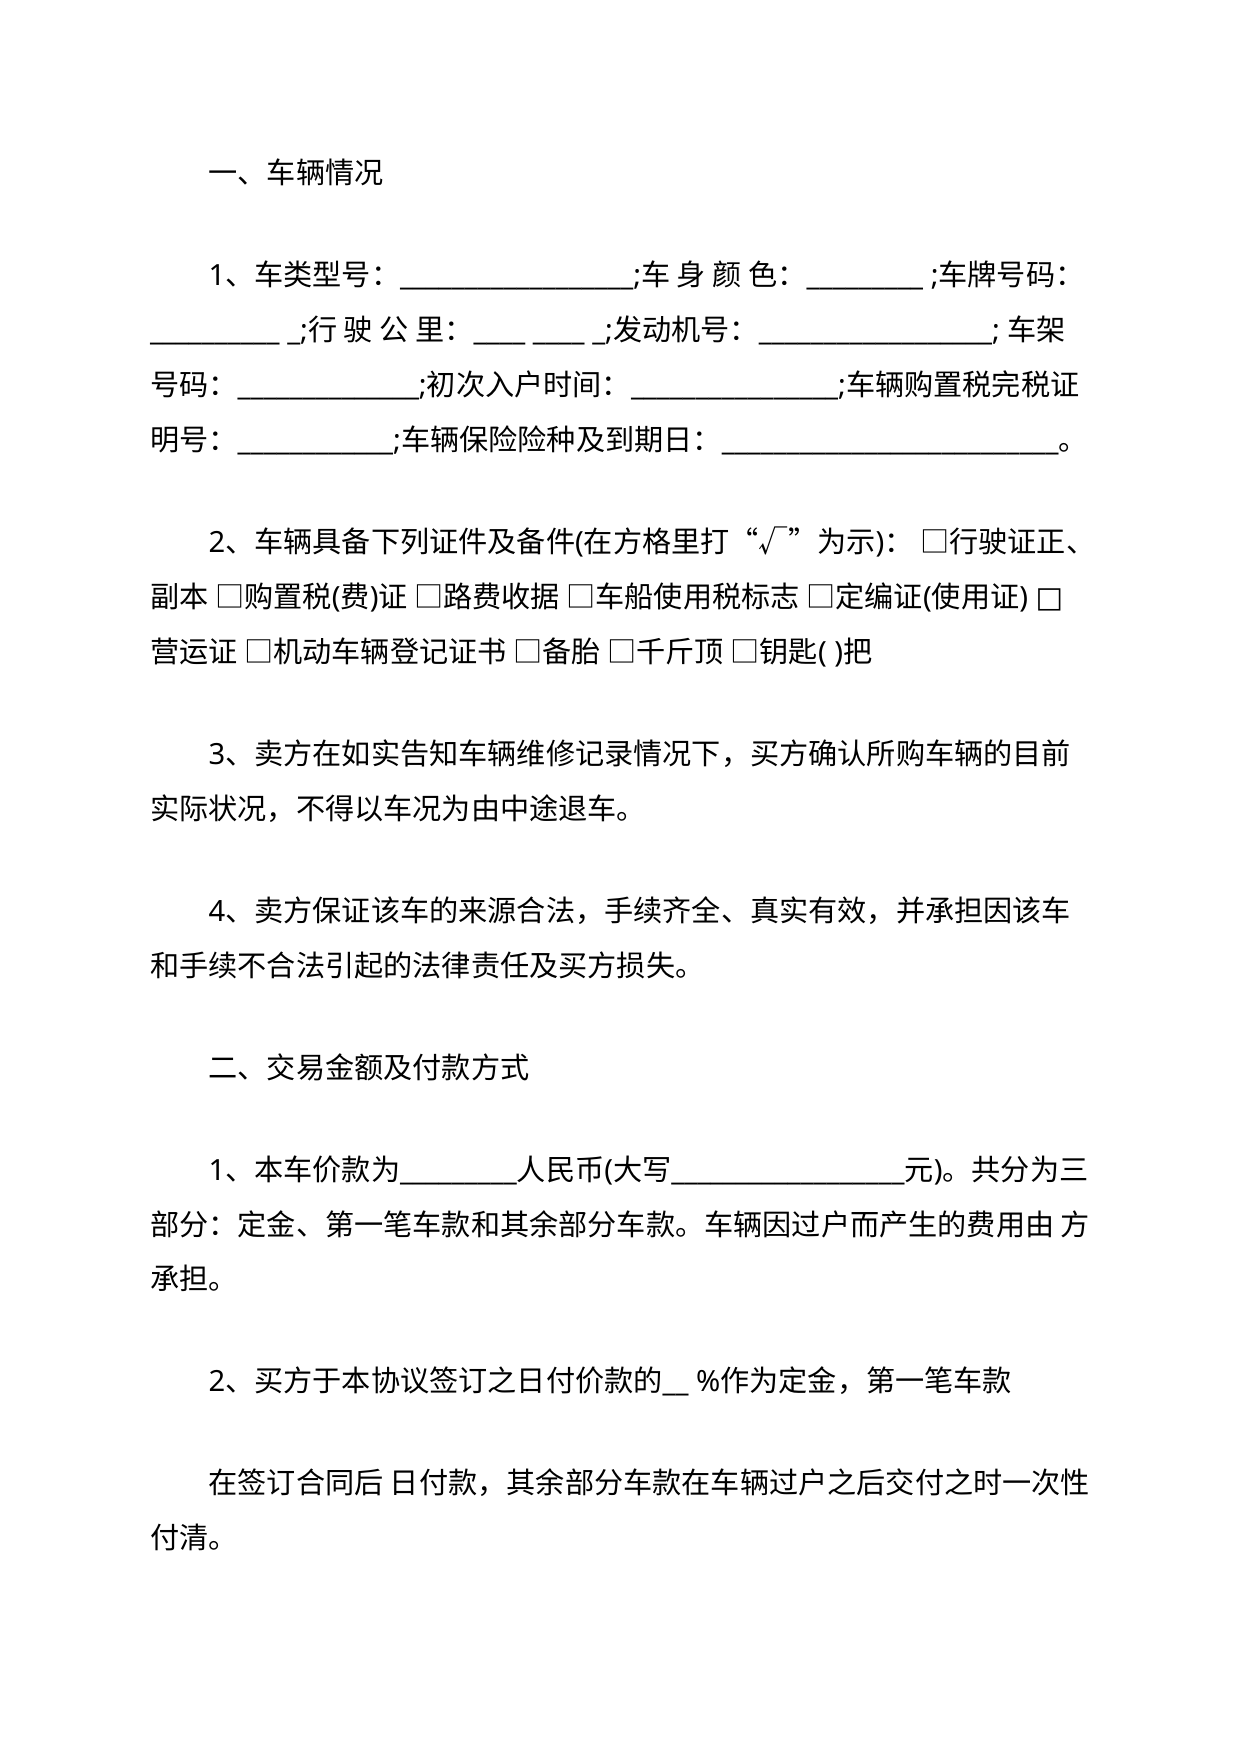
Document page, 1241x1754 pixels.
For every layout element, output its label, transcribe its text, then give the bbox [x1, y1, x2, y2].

text 一、车辆情况 [150, 150, 1090, 192]
text 1、本车价款为_________人民币(大写__________________元)。共分为三部分：定金、第一笔车款和其余部分车款。车辆因过户而产生的费用由 方承担。 [150, 1146, 1090, 1298]
text 2、买方于本协议签订之日付价款的__ %作为定金，第一笔车款 [150, 1358, 1090, 1400]
text 3、卖方在如实告知车辆维修记录情况下，买方确认所购车辆的目前实际状况，不得以车况为由中途退车。 [150, 731, 1090, 828]
text 二、交易金额及付款方式 [150, 1044, 1090, 1087]
text 2、车辆具备下列证件及备件(在方格里打“√”为示)： □行驶证正、副本 □购置税(费)证 □路费收据 □车船使用税标志 □定编证(使用证) □营运证 □机动车辆登记证书 □备胎 □千斤顶 □钥匙( )把 [150, 519, 1090, 671]
text 在签订合同后 日付款，其余部分车款在车辆过户之后交付之时一次性付清。 [150, 1460, 1090, 1557]
text 4、卖方保证该车的来源合法，手续齐全、真实有效，并承担因该车和手续不合法引起的法律责任及买方损失。 [150, 887, 1090, 985]
text 1、车类型号：__________________;车 身 颜 色：_________ ;车牌号码：__________ _;行 驶 公 里：____ ____ _;发动机号：__________________; 车架号码：______________;初次入户时间：________________;车辆购置税完税证明号：____________;车辆保险险种及到期日：__________________________。 [150, 252, 1090, 459]
